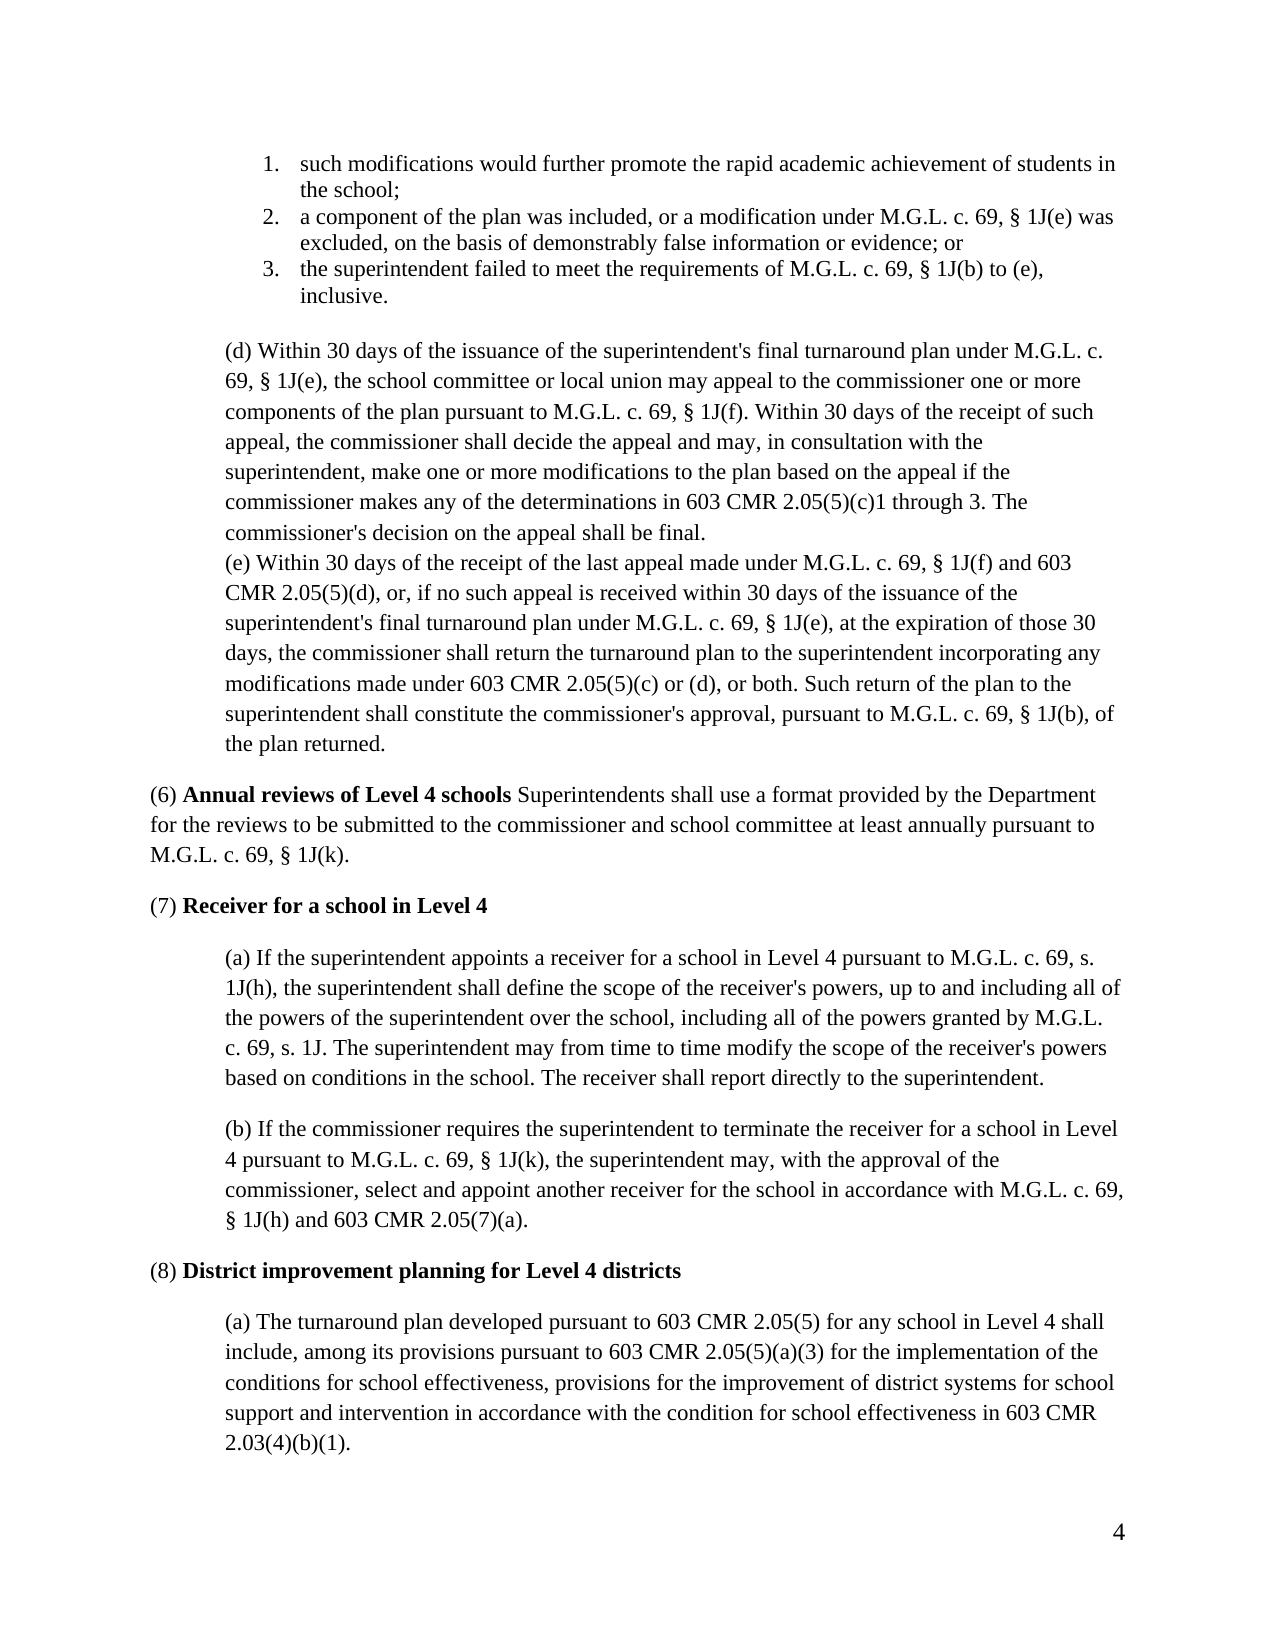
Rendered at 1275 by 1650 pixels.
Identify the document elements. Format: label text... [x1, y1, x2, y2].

text (6) Annual reviews of Level 4 schools Superintendents shall use a format provided by the Department for the reviews to be submitted to the commissioner and school committee at least annually pursuant to M.G.L. c. 69, § 1J(k). [150, 781, 1125, 868]
list such modifications would further promote the rapid academic achievement of students in the school; [262, 150, 1125, 203]
list a component of the plan was included, or a modification under M.G.L. c. 69, § 1J(e) was excluded, on the basis of demonstrably false information or evidence; or [262, 203, 1125, 255]
list the superintendent failed to meet the requirements of M.G.L. c. 69, § 1J(b) to (e), inclusive. [262, 255, 1125, 308]
text (d) Within 30 days of the issuance of the superintendent's final turnaround plan under M.G.L. c. 69, § 1J(e), the school committee or local union may appeal to the commissioner one or more components of the plan pursuant to M.G.L. c. 69, § 1J(f). Within 30 days of the receipt of such appeal, the commissioner shall decide the appeal and may, in consultation with the superintendent, make one or more modifications to the plan based on the appeal if the commissioner makes any of the determinations in 603 CMR 2.05(5)(c)1 through 3. The commissioner's decision on the appeal shall be final. [225, 337, 1125, 545]
text (e) Within 30 days of the receipt of the last appeal made under M.G.L. c. 69, § 1J(f) and 603 CMR 2.05(5)(d), or, if no such appeal is received within 30 days of the issuance of the superintendent's final turnaround plan under M.G.L. c. 69, § 1J(e), at the expiration of those 30 days, the commissioner shall return the turnaround plan to the superintendent incorporating any modifications made under 603 CMR 2.05(5)(c) or (d), or both. Such return of the plan to the superintendent shall constitute the commissioner's approval, pursuant to M.G.L. c. 69, § 1J(b), of the plan returned. [225, 549, 1125, 756]
text (a) If the superintendent appoints a receiver for a school in Level 4 pursuant to M.G.L. c. 69, s. 1J(h), the superintendent shall define the scope of the receiver's powers, up to and including all of the powers of the superintendent over the school, including all of the powers granted by M.G.L. c. 69, s. 1J. The superintendent may from time to time modify the scope of the receiver's powers based on conditions in the school. The receiver shall report directly to the superintendent. [225, 943, 1125, 1091]
text (a) The turnaround plan developed pursuant to 603 CMR 2.05(5) for any school in Level 4 shall include, among its provisions pursuant to 603 CMR 2.05(5)(a)(3) for the implementation of the conditions for school effectiveness, provisions for the improvement of district systems for school support and intervention in accordance with the condition for school effectiveness in 603 CMR 2.03(4)(b)(1). [225, 1308, 1125, 1455]
text (7) Receiver for a school in Level 4 [150, 892, 1125, 919]
text (8) District improvement planning for Level 4 districts [150, 1257, 1125, 1283]
text (b) If the commissioner requires the superintendent to terminate the receiver for a school in Level 4 pursuant to M.G.L. c. 69, § 1J(k), the superintendent may, with the approval of the commissioner, select and appoint another receiver for the school in accordance with M.G.L. c. 69, § 1J(h) and 603 CMR 2.05(7)(a). [225, 1115, 1125, 1232]
